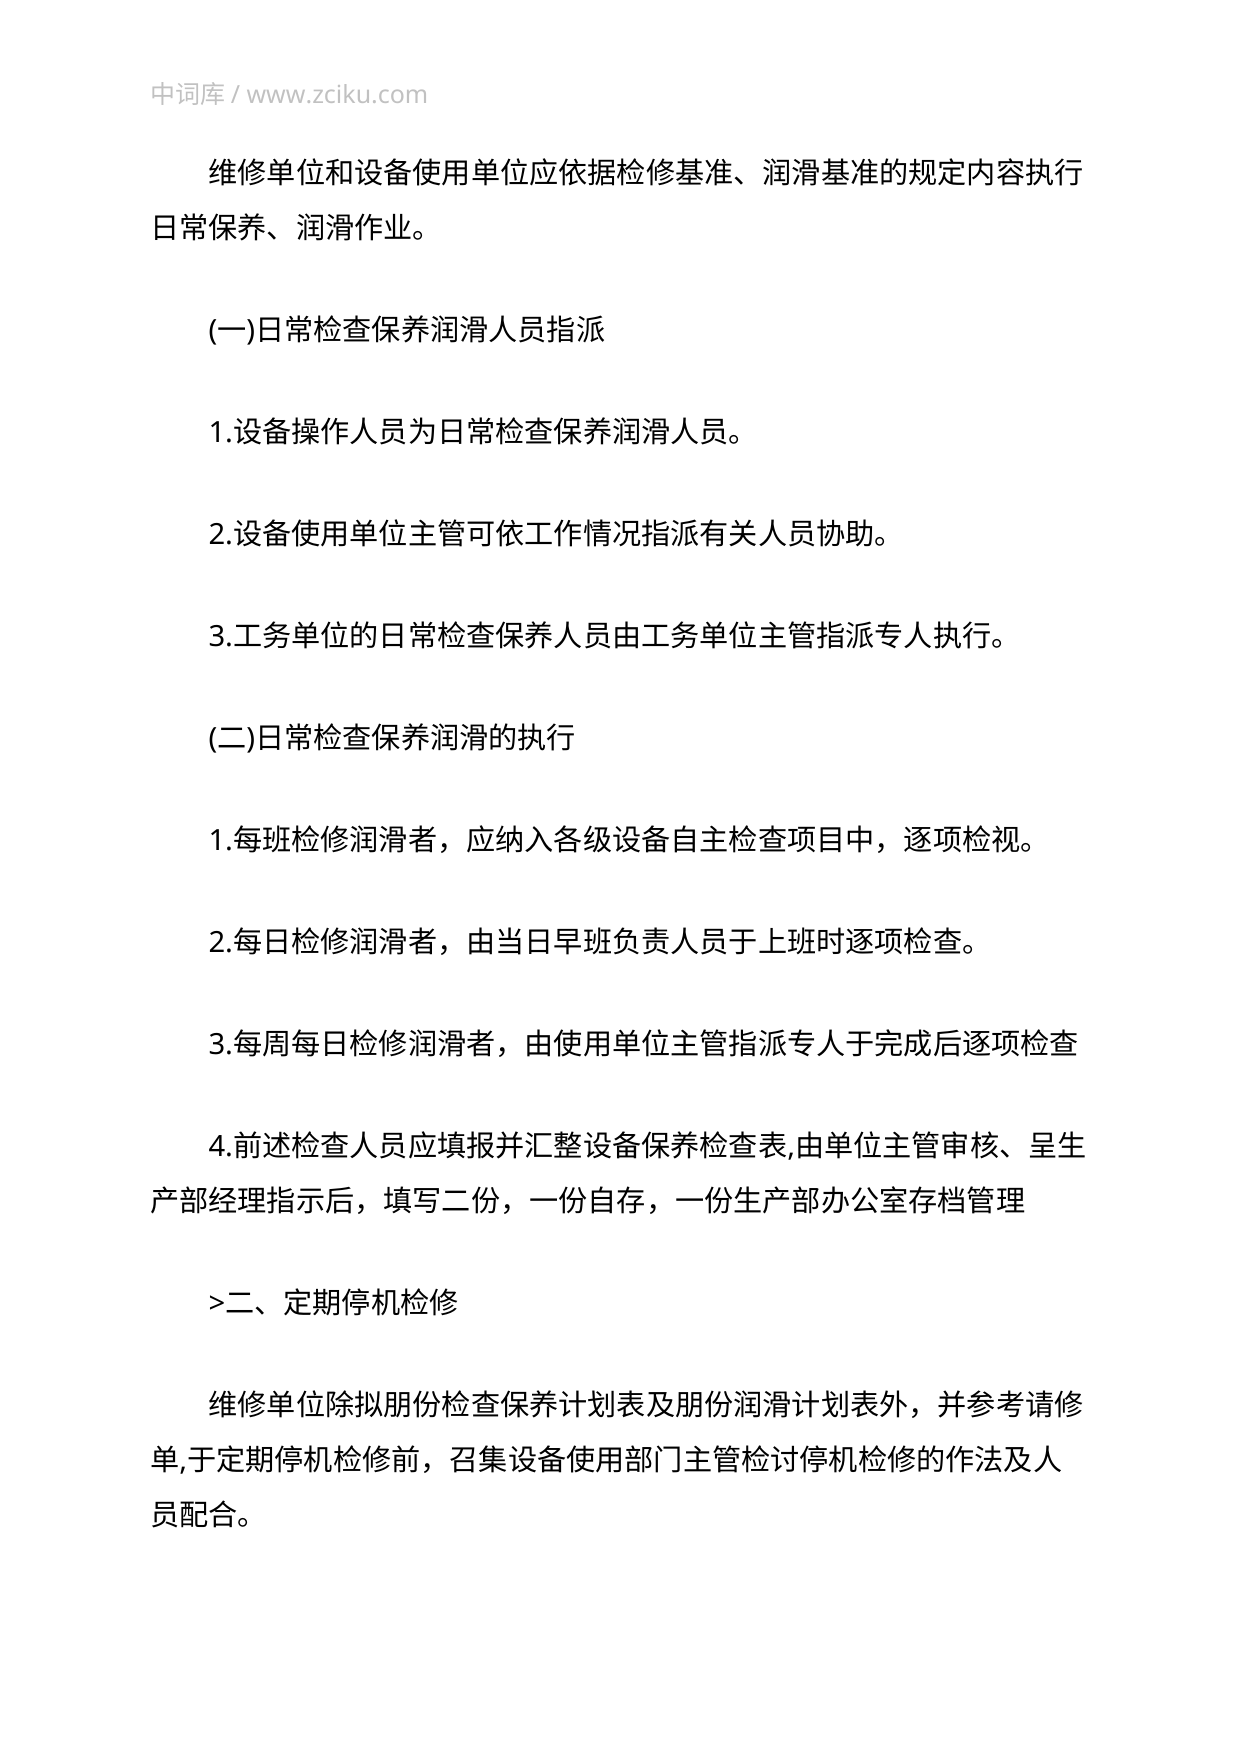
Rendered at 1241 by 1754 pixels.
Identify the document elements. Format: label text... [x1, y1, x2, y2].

text 3.工务单位的日常检查保养人员由工务单位主管指派专人执行。 [150, 613, 1090, 655]
text 1.每班检修润滑者，应纳入各级设备自主检查项目中，逐项检视。 [150, 817, 1090, 859]
text 2.每日检修润滑者，由当日早班负责人员于上班时逐项检查。 [150, 918, 1090, 961]
text 3.每周每日检修润滑者，由使用单位主管指派专人于完成后逐项检查 [150, 1021, 1090, 1063]
text 4.前述检查人员应填报并汇整设备保养检查表,由单位主管审核、呈生产部经理指示后，填写二份，一份自存，一份生产部办公室存档管理 [150, 1122, 1090, 1220]
text 维修单位除拟朋份检查保养计划表及朋份润滑计划表外，并参考请修单,于定期停机检修前，召集设备使用部门主管检讨停机检修的作法及人员配合。 [150, 1381, 1090, 1533]
text >二、定期停机检修 [150, 1279, 1090, 1322]
text 维修单位和设备使用单位应依据检修基准、润滑基准的规定内容执行日常保养、润滑作业。 [150, 150, 1090, 247]
text (二)日常检查保养润滑的执行 [150, 714, 1090, 757]
text 1.设备操作人员为日常检查保养润滑人员。 [150, 409, 1090, 451]
text 2.设备使用单位主管可依工作情况指派有关人员协助。 [150, 511, 1090, 553]
text (一)日常检查保养润滑人员指派 [150, 307, 1090, 349]
